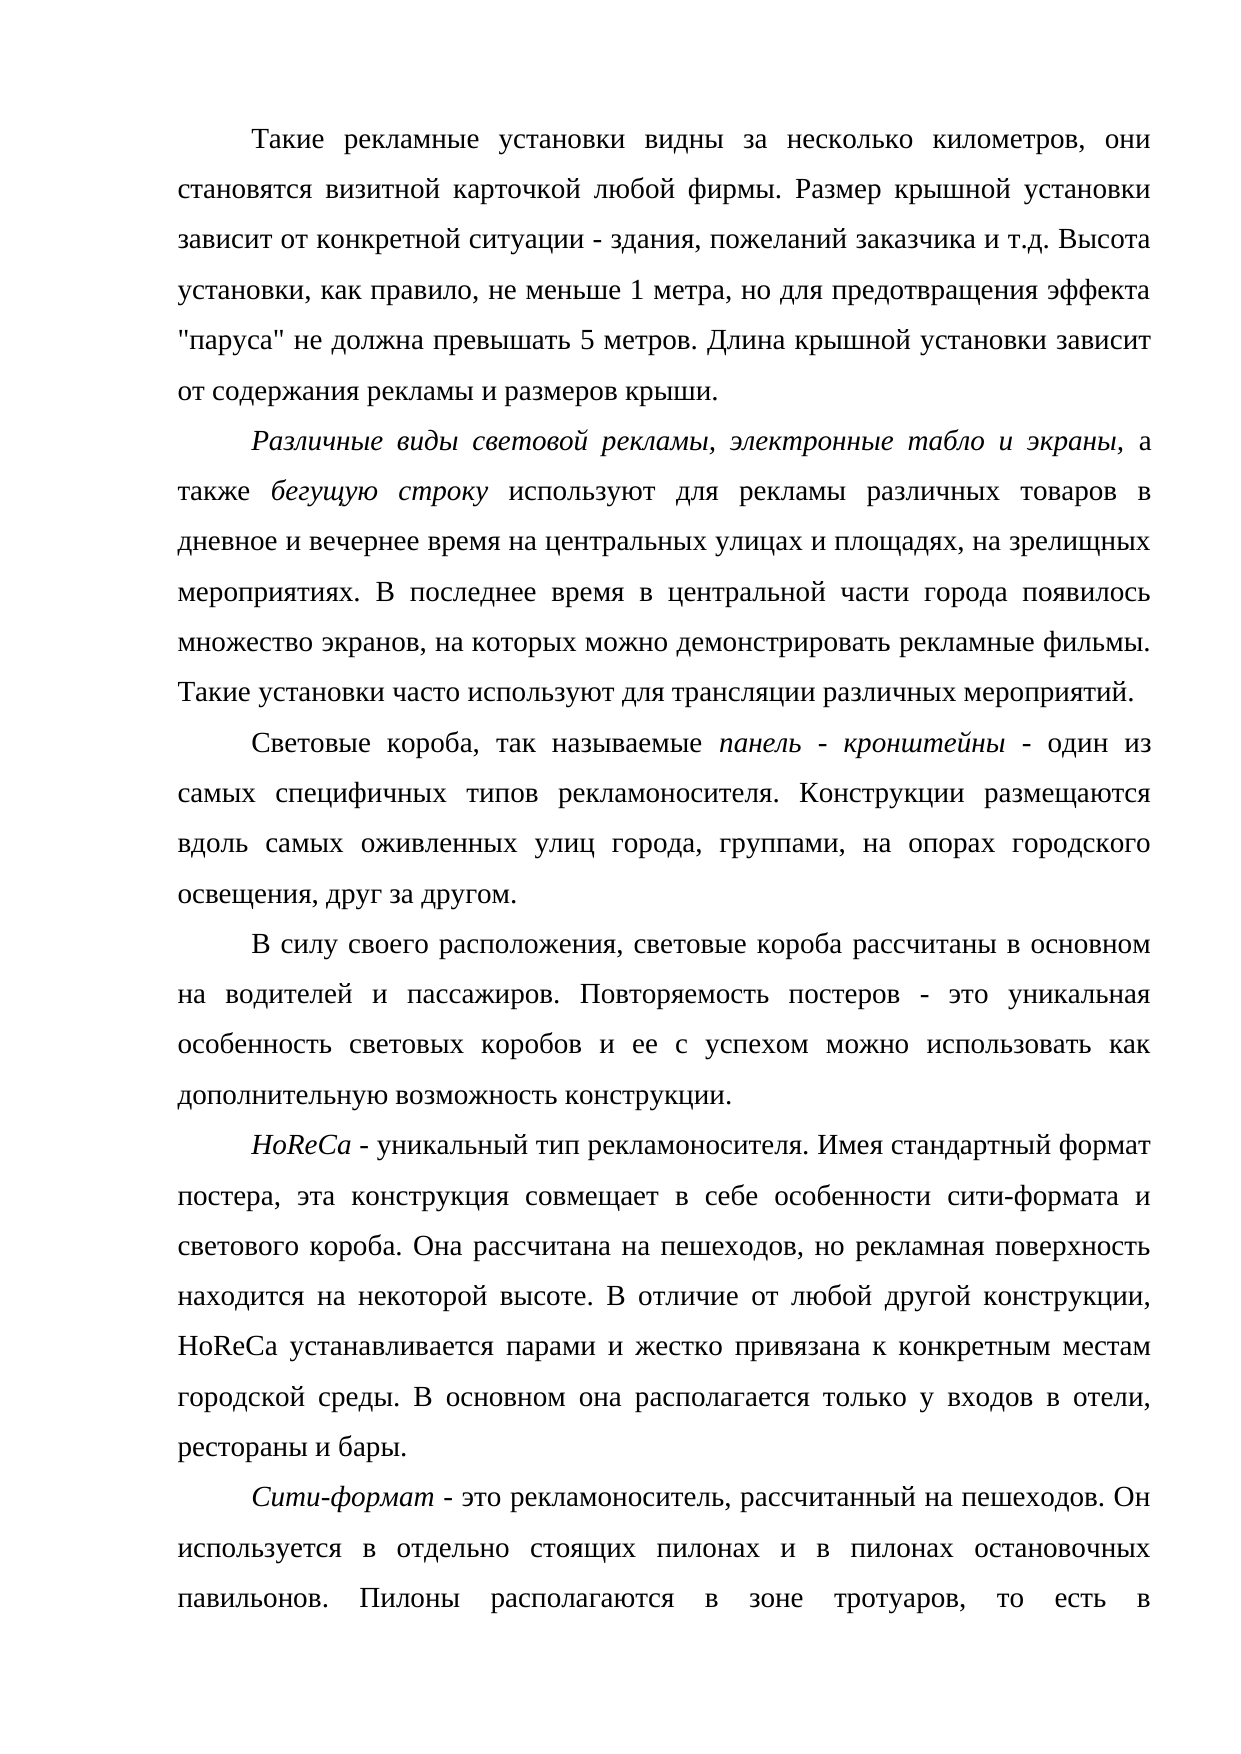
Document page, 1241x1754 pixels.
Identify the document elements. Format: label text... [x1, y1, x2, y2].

text Различные виды световой рекламы, электронные табло и экраны, а также бегущую строку используют для рекламы различных товаров в дневное и вечернее время на центральных улицах и площадях, на зрелищных мероприятиях. В последнее время в центральной части города появилось множество экранов, на которых можно демонстрировать рекламные фильмы. Такие установки часто используют для трансляции различных мероприятий. [177, 423, 1152, 708]
text HoReCa - уникальный тип рекламоносителя. Имея стандартный формат постера, эта конструкция совмещает в себе особенности сити-формата и светового короба. Она рассчитана на пешеходов, но рекламная поверхность находится на некоторой высоте. В отличие от любой другой конструкции, HoReCa устанавливается парами и жестко привязана к конкретным местам городской среды. В основном она располагается только у входов в отели, рестораны и бары. [177, 1127, 1152, 1463]
text Такие рекламные установки видны за несколько километров, они становятся визитной карточкой любой фирмы. Размер крышной установки зависит от конкретной ситуации - здания, пожеланий заказчика и т.д. Высота установки, как правило, не меньше , но для предотвращения эффекта "паруса" не должна превышать . Длина крышной установки зависит от содержания рекламы и размеров крыши. [177, 121, 1152, 406]
text Световые короба, так называемые панель - кронштейны - один из самых специфичных типов рекламоносителя. Конструкции размещаются вдоль самых оживленных улиц города, группами, на опорах городского освещения, друг за другом. [177, 725, 1152, 909]
text В силу своего расположения, световые короба рассчитаны в основном на водителей и пассажиров. Повторяемость постеров - это уникальная особенность световых коробов и ее с успехом можно использовать как дополнительную возможность конструкции. [177, 926, 1152, 1111]
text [177, 1479, 1152, 1614]
